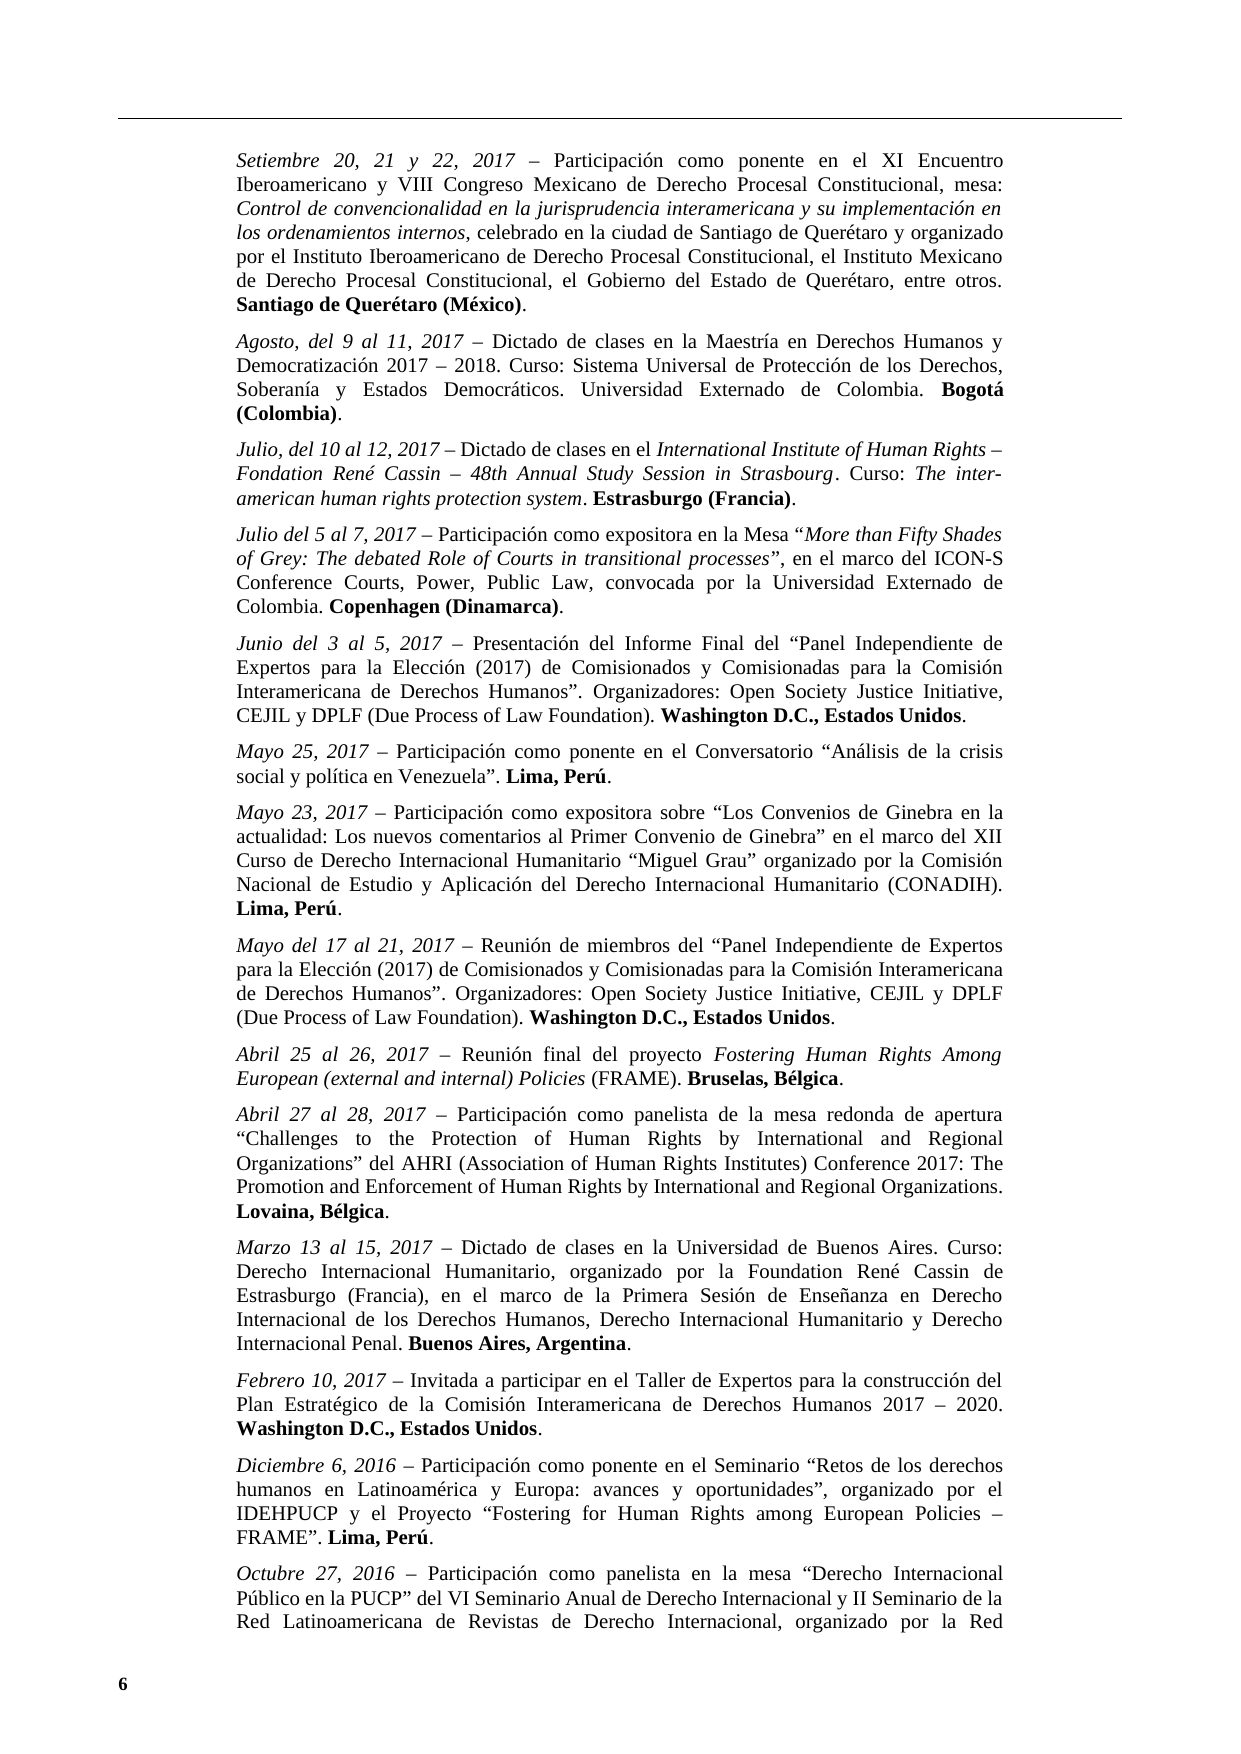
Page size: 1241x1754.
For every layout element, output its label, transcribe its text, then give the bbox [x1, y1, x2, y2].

text Mayo 25, 2017 – Participación como ponente en el Conversatorio “Análisis de la crisis social y política en Venezuela”. Lima, Perú. [236, 739, 1004, 788]
text Julio del 5 al 7, 2017 – Participación como expositora en la Mesa “More than Fifty Shades of Grey: The debated Role of Courts in transitional processes”, en el marco del ICON-S Conference Courts, Power, Public Law, convocada por la Universidad Externado de Colombia. Copenhagen (Dinamarca). [236, 522, 1004, 618]
text Mayo del 17 al 21, 2017 – Reunión de miembros del “Panel Independiente de Expertos para la Elección (2017) de Comisionados y Comisionadas para la Comisión Interamericana de Derechos Humanos”. Organizadores: Open Society Justice Initiative, CEJIL y DPLF (Due Process of Law Foundation). Washington D.C., Estados Unidos. [236, 933, 1004, 1029]
text Febrero 10, 2017 – Invitada a participar en el Taller de Expertos para la construcción del Plan Estratégico de la Comisión Interamericana de Derechos Humanos 2017 – 2020. Washington D.C., Estados Unidos. [236, 1368, 1004, 1440]
text Setiembre 20, 21 y 22, 2017 – Participación como ponente en el XI Encuentro Iberoamericano y VIII Congreso Mexicano de Derecho Procesal Constitucional, mesa: Control de convencionalidad en la jurisprudencia interamericana y su implementación en los ordenamientos internos, celebrado en la ciudad de Santiago de Querétaro y organizado por el Instituto Iberoamericano de Derecho Procesal Constitucional, el Instituto Mexicano de Derecho Procesal Constitucional, el Gobierno del Estado de Querétaro, entre otros. Santiago de Querétaro (México). [236, 148, 1004, 316]
text Abril 25 al 26, 2017 – Reunión final del proyecto Fostering Human Rights Among European (external and internal) Policies (FRAME). Bruselas, Bélgica. [236, 1042, 1004, 1090]
text Abril 27 al 28, 2017 – Participación como panelista de la mesa redonda de apertura “Challenges to the Protection of Human Rights by International and Regional Organizations” del AHRI (Association of Human Rights Institutes) Conference 2017: The Promotion and Enforcement of Human Rights by International and Regional Organizations. Lovaina, Bélgica. [236, 1102, 1004, 1223]
text Agosto, del 9 al 11, 2017 – Dictado de clases en la Maestría en Derechos Humanos y Democratización 2017 – 2018. Curso: Sistema Universal de Protección de los Derechos, Soberanía y Estados Democráticos. Universidad Externado de Colombia. Bogotá (Colombia). [236, 328, 1004, 425]
text Marzo 13 al 15, 2017 – Dictado de clases en la Universidad de Buenos Aires. Curso: Derecho Internacional Humanitario, organizado por la Foundation René Cassin de Estrasburgo (Francia), en el marco de la Primera Sesión de Enseñanza en Derecho Internacional de los Derechos Humanos, Derecho Internacional Humanitario y Derecho Internacional Penal. Buenos Aires, Argentina. [236, 1235, 1004, 1355]
text Diciembre 6, 2016 – Participación como ponente en el Seminario “Retos de los derechos humanos en Latinoamérica y Europa: avances y oportunidades”, organizado por el IDEHPUCP y el Proyecto “Fostering for Human Rights among European Policies – FRAME”. Lima, Perú. [236, 1453, 1004, 1549]
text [236, 1561, 1004, 1633]
text Junio del 3 al 5, 2017 – Presentación del Informe Final del “Panel Independiente de Expertos para la Elección (2017) de Comisionados y Comisionadas para la Comisión Interamericana de Derechos Humanos”. Organizadores: Open Society Justice Initiative, CEJIL y DPLF (Due Process of Law Foundation). Washington D.C., Estados Unidos. [236, 631, 1004, 727]
text Mayo 23, 2017 – Participación como expositora sobre “Los Convenios de Ginebra en la actualidad: Los nuevos comentarios al Primer Convenio de Ginebra” en el marco del XII Curso de Derecho Internacional Humanitario “Miguel Grau” organizado por la Comisión Nacional de Estudio y Aplicación del Derecho Internacional Humanitario (CONADIH). Lima, Perú. [236, 800, 1004, 920]
text Julio, del 10 al 12, 2017 – Dictado de clases en el International Institute of Human Rights – Fondation René Cassin – 48th Annual Study Session in Strasbourg. Curso: The inter-american human rights protection system. Estrasburgo (Francia). [236, 437, 1004, 509]
